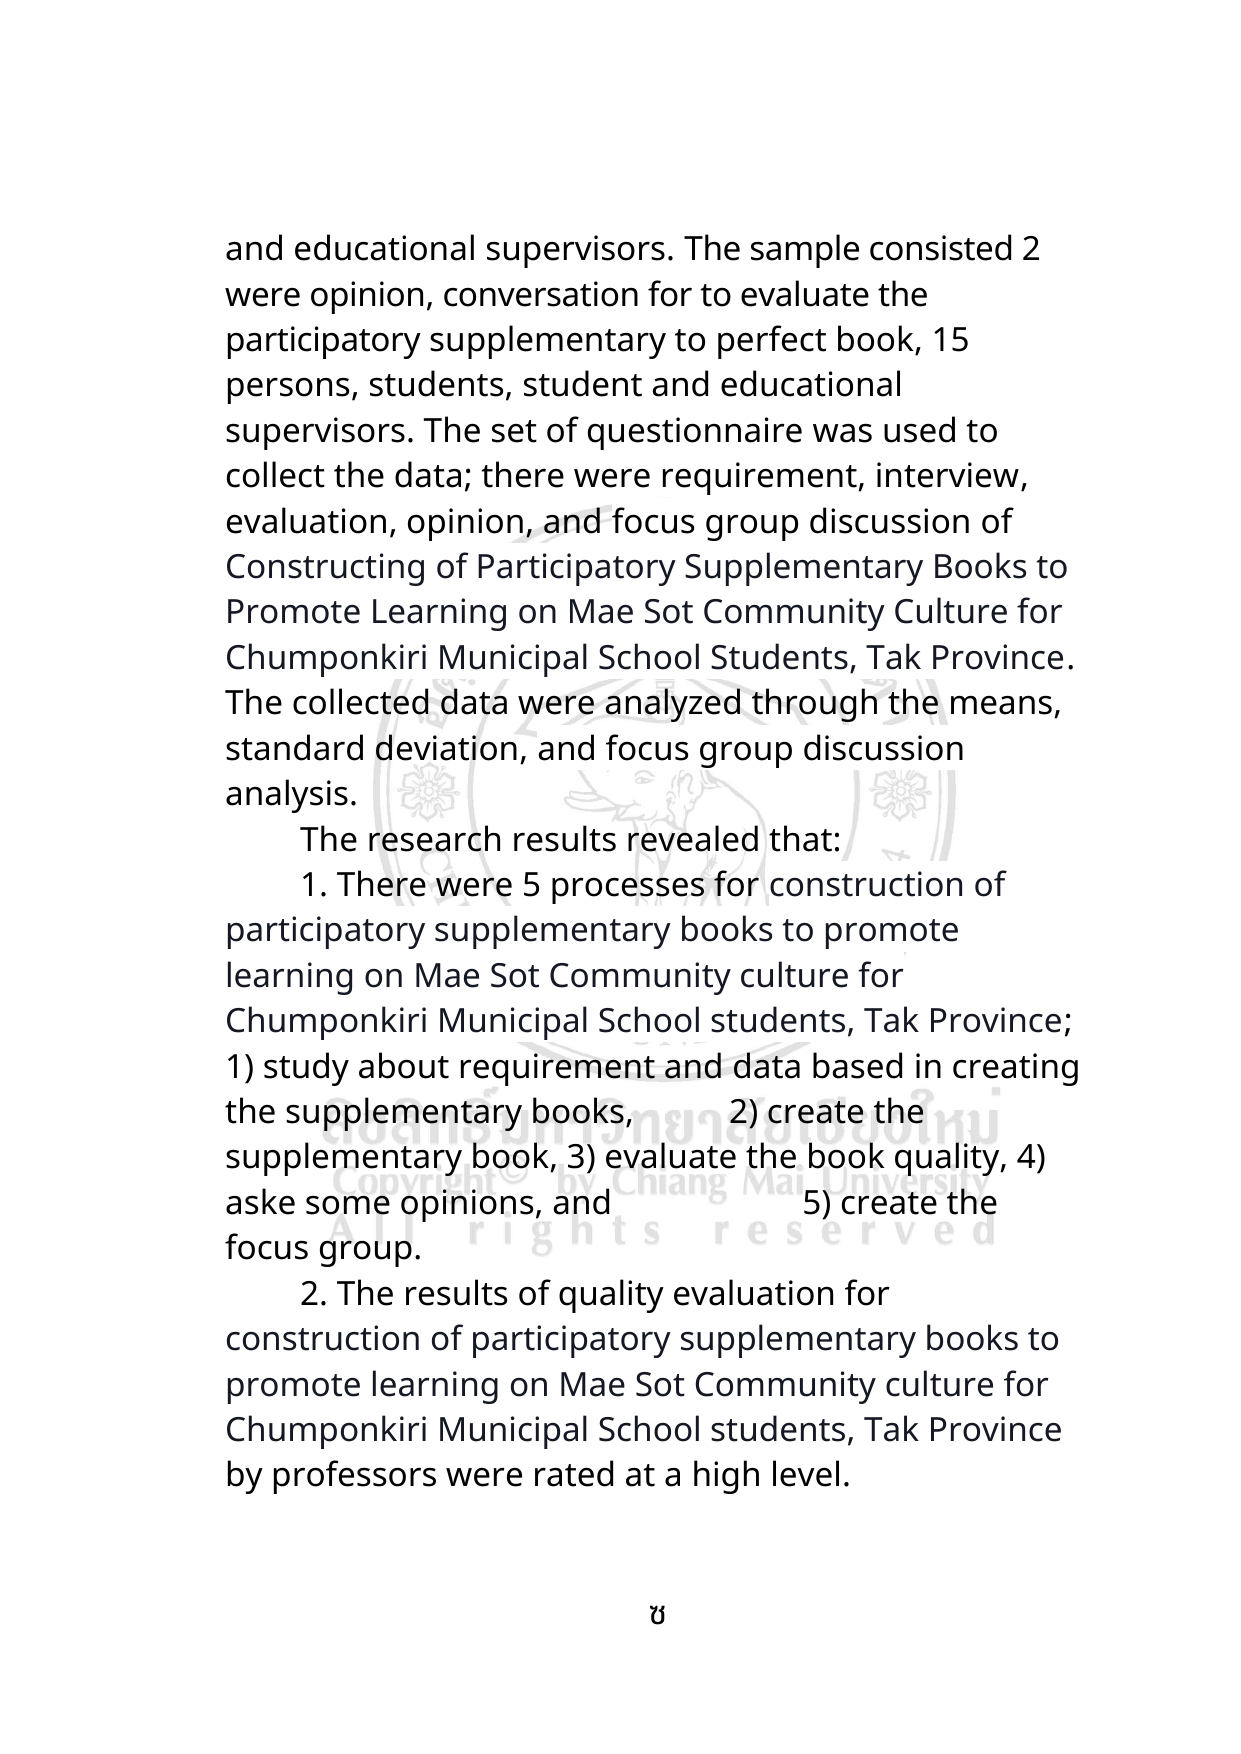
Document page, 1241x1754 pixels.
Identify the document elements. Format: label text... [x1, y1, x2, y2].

text 2. The results of quality evaluation for construction of participatory supplementary books to promote learning on Mae Sot Community culture for Chumponkiri Municipal School students, Tak Province by professors were rated at a high level. [225, 1269, 1090, 1497]
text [225, 225, 1090, 815]
text The research results revealed that: [225, 815, 1090, 861]
text 1. There were 5 processes for construction of participatory supplementary books to promote learning on Mae Sot Community culture for Chumponkiri Municipal School students, Tak Province; 1) study about requirement and data based in creating the supplementary books, 2) create the supplementary book, 3) evaluate the book quality, 4) aske some opinions, and 5) create the focus group. [225, 861, 1090, 1269]
